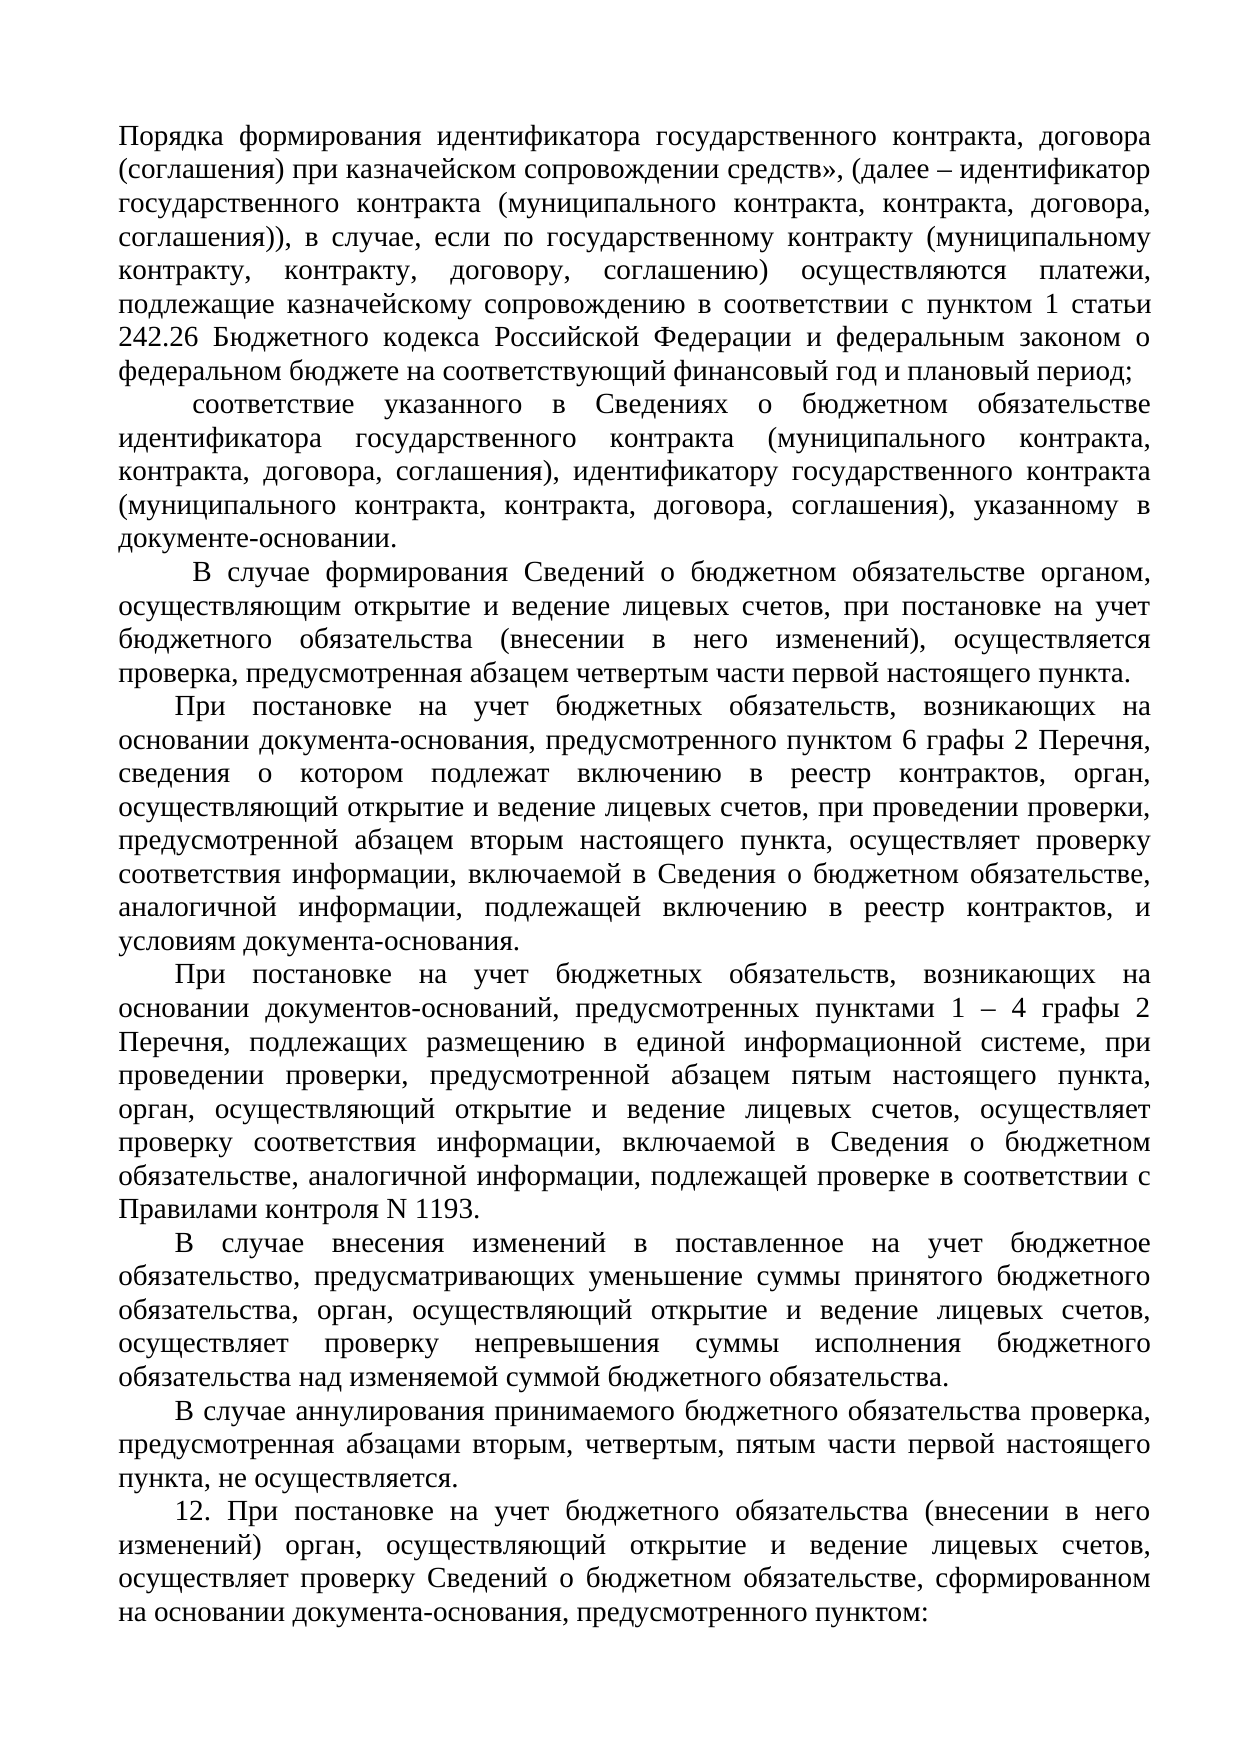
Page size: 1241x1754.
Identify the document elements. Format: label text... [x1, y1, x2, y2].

text 12. При постановке на учет бюджетного обязательства (внесении в него изменений) орган, осуществляющий открытие и ведение лицевых счетов, осуществляет проверку Сведений о бюджетном обязательстве, сформированном на основании документа-основания, предусмотренного пунктом: [118, 1493, 1152, 1627]
text В случае внесения изменений в поставленное на учет бюджетное обязательство, предусматривающих уменьшение суммы принятого бюджетного обязательства, орган, осуществляющий открытие и ведение лицевых счетов, осуществляет проверку непревышения суммы исполнения бюджетного обязательства над изменяемой суммой бюджетного обязательства. [118, 1225, 1152, 1393]
text соответствие указанного в Сведениях о бюджетном обязательстве идентификатора государственного контракта (муниципального контракта, контракта, договора, соглашения), идентификатору государственного контракта (муниципального контракта, контракта, договора, соглашения), указанному в документе-основании. [118, 386, 1152, 554]
text При постановке на учет бюджетных обязательств, возникающих на основании документов-оснований, предусмотренных пунктами 1 – 4 графы 2 Перечня, подлежащих размещению в единой информационной системе, при проведении проверки, предусмотренной абзацем пятым настоящего пункта, орган, осуществляющий открытие и ведение лицевых счетов, осуществляет проверку соответствия информации, включаемой в Сведения о бюджетном обязательстве, аналогичной информации, подлежащей проверке в соответствии с Правилами контроля N 1193. [118, 957, 1152, 1225]
text В случае аннулирования принимаемого бюджетного обязательства проверка, предусмотренная абзацами вторым, четвертым, пятым части первой настоящего пункта, не осуществляется. [118, 1393, 1152, 1493]
text При постановке на учет бюджетных обязательств, возникающих на основании документа-основания, предусмотренного пунктом 6 графы 2 Перечня, сведения о котором подлежат включению в реестр контрактов, орган, осуществляющий открытие и ведение лицевых счетов, при проведении проверки, предусмотренной абзацем вторым настоящего пункта, осуществляет проверку соответствия информации, включаемой в Сведения о бюджетном обязательстве, аналогичной информации, подлежащей включению в реестр контрактов, и условиям документа-основания. [118, 688, 1152, 957]
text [118, 118, 1152, 386]
text В случае формирования Сведений о бюджетном обязательстве органом, осуществляющим открытие и ведение лицевых счетов, при постановке на учет бюджетного обязательства (внесении в него изменений), осуществляется проверка, предусмотренная абзацем четвертым части первой настоящего пункта. [118, 554, 1152, 688]
